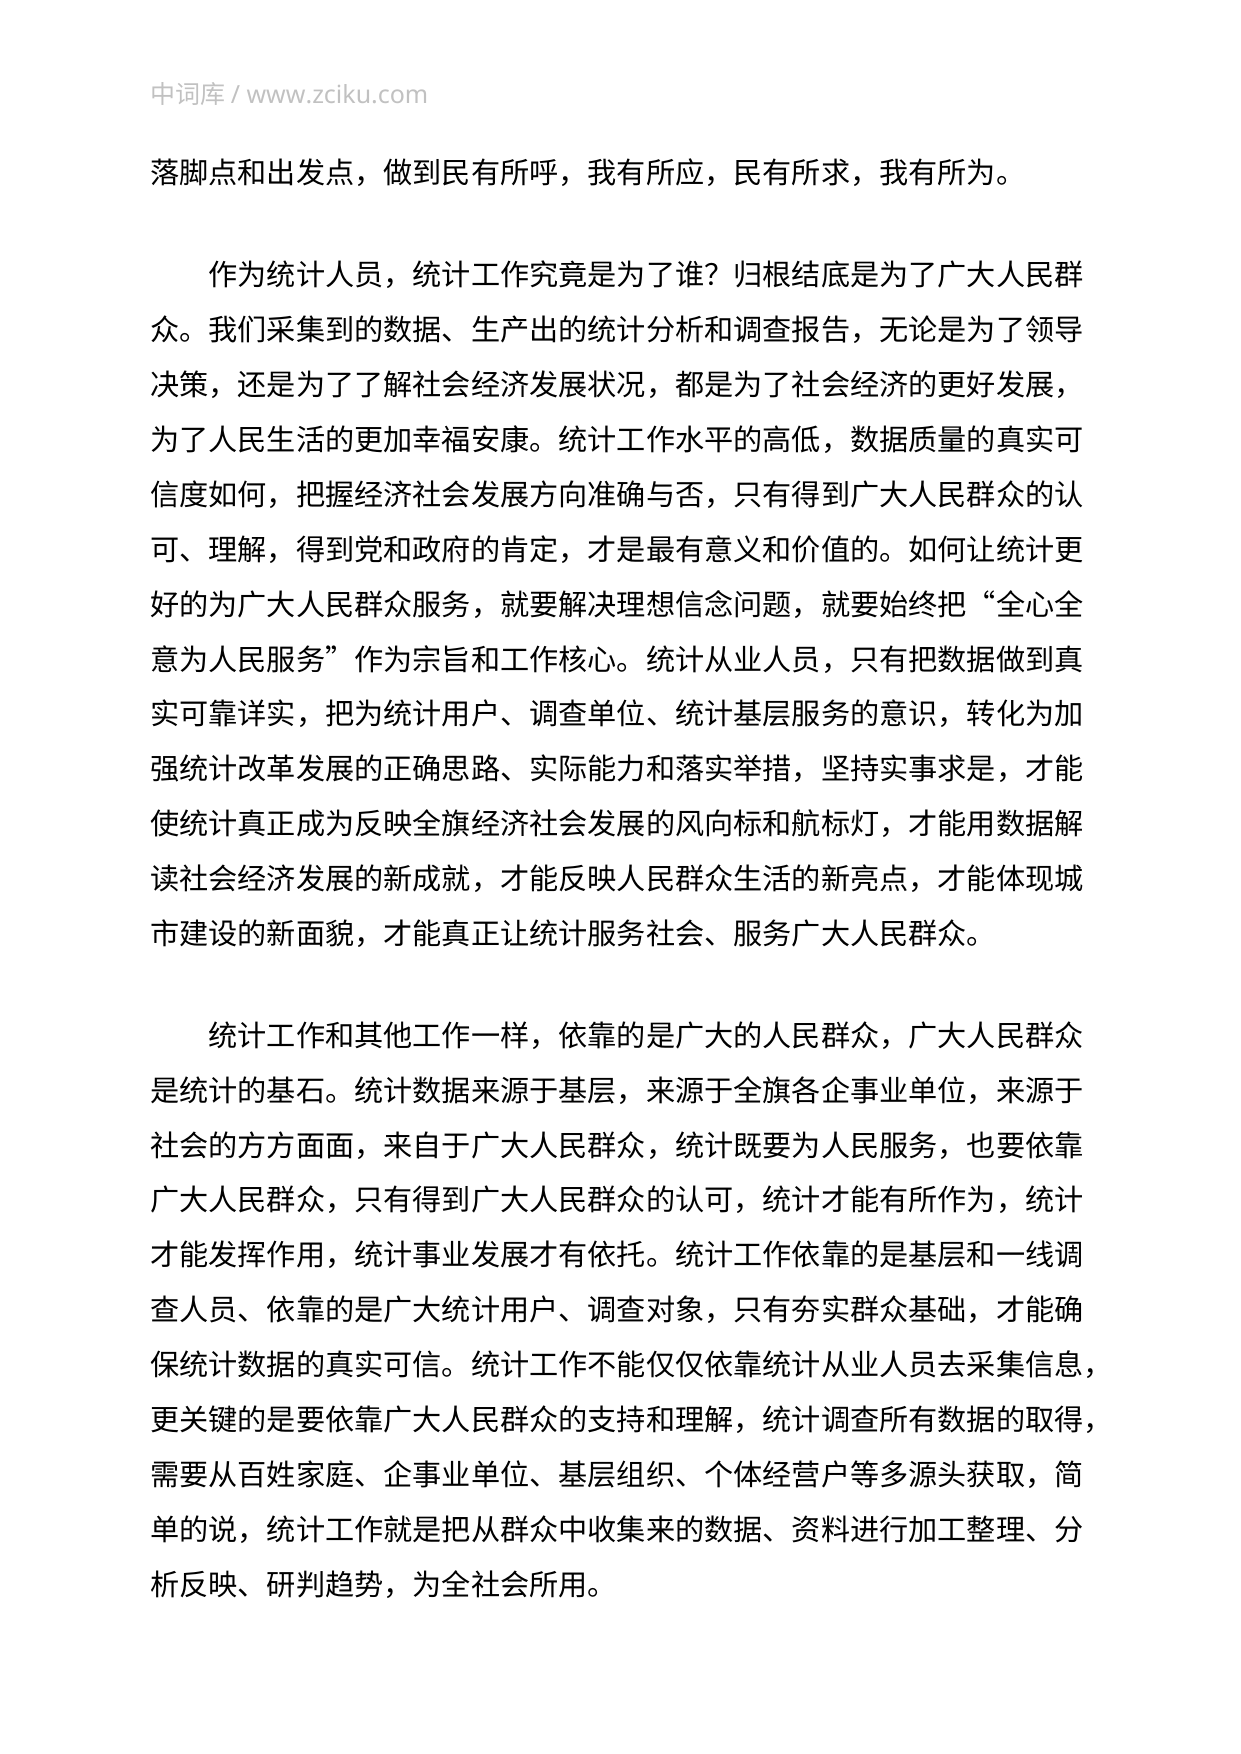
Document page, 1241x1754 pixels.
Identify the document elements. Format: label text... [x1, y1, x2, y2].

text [150, 150, 1090, 192]
text 作为统计人员，统计工作究竟是为了谁？归根结底是为了广大人民群众。我们采集到的数据、生产出的统计分析和调查报告，无论是为了领导决策，还是为了了解社会经济发展状况，都是为了社会经济的更好发展，为了人民生活的更加幸福安康。统计工作水平的高低，数据质量的真实可信度如何，把握经济社会发展方向准确与否，只有得到广大人民群众的认可、理解，得到党和政府的肯定，才是最有意义和价值的。如何让统计更好的为广大人民群众服务，就要解决理想信念问题，就要始终把“全心全意为人民服务”作为宗旨和工作核心。统计从业人员，只有把数据做到真实可靠详实，把为统计用户、调查单位、统计基层服务的意识，转化为加强统计改革发展的正确思路、实际能力和落实举措，坚持实事求是，才能使统计真正成为反映全旗经济社会发展的风向标和航标灯，才能用数据解读社会经济发展的新成就，才能反映人民群众生活的新亮点，才能体现城市建设的新面貌，才能真正让统计服务社会、服务广大人民群众。 [150, 252, 1090, 953]
text 统计工作和其他工作一样，依靠的是广大的人民群众，广大人民群众是统计的基石。统计数据来源于基层，来源于全旗各企事业单位，来源于社会的方方面面，来自于广大人民群众，统计既要为人民服务，也要依靠广大人民群众，只有得到广大人民群众的认可，统计才能有所作为，统计才能发挥作用，统计事业发展才有依托。统计工作依靠的是基层和一线调查人员、依靠的是广大统计用户、调查对象，只有夯实群众基础，才能确保统计数据的真实可信。统计工作不能仅仅依靠统计从业人员去采集信息，更关键的是要依靠广大人民群众的支持和理解，统计调查所有数据的取得，需要从百姓家庭、企事业单位、基层组织、个体经营户等多源头获取，简单的说，统计工作就是把从群众中收集来的数据、资料进行加工整理、分析反映、研判趋势，为全社会所用。 [150, 1012, 1090, 1603]
